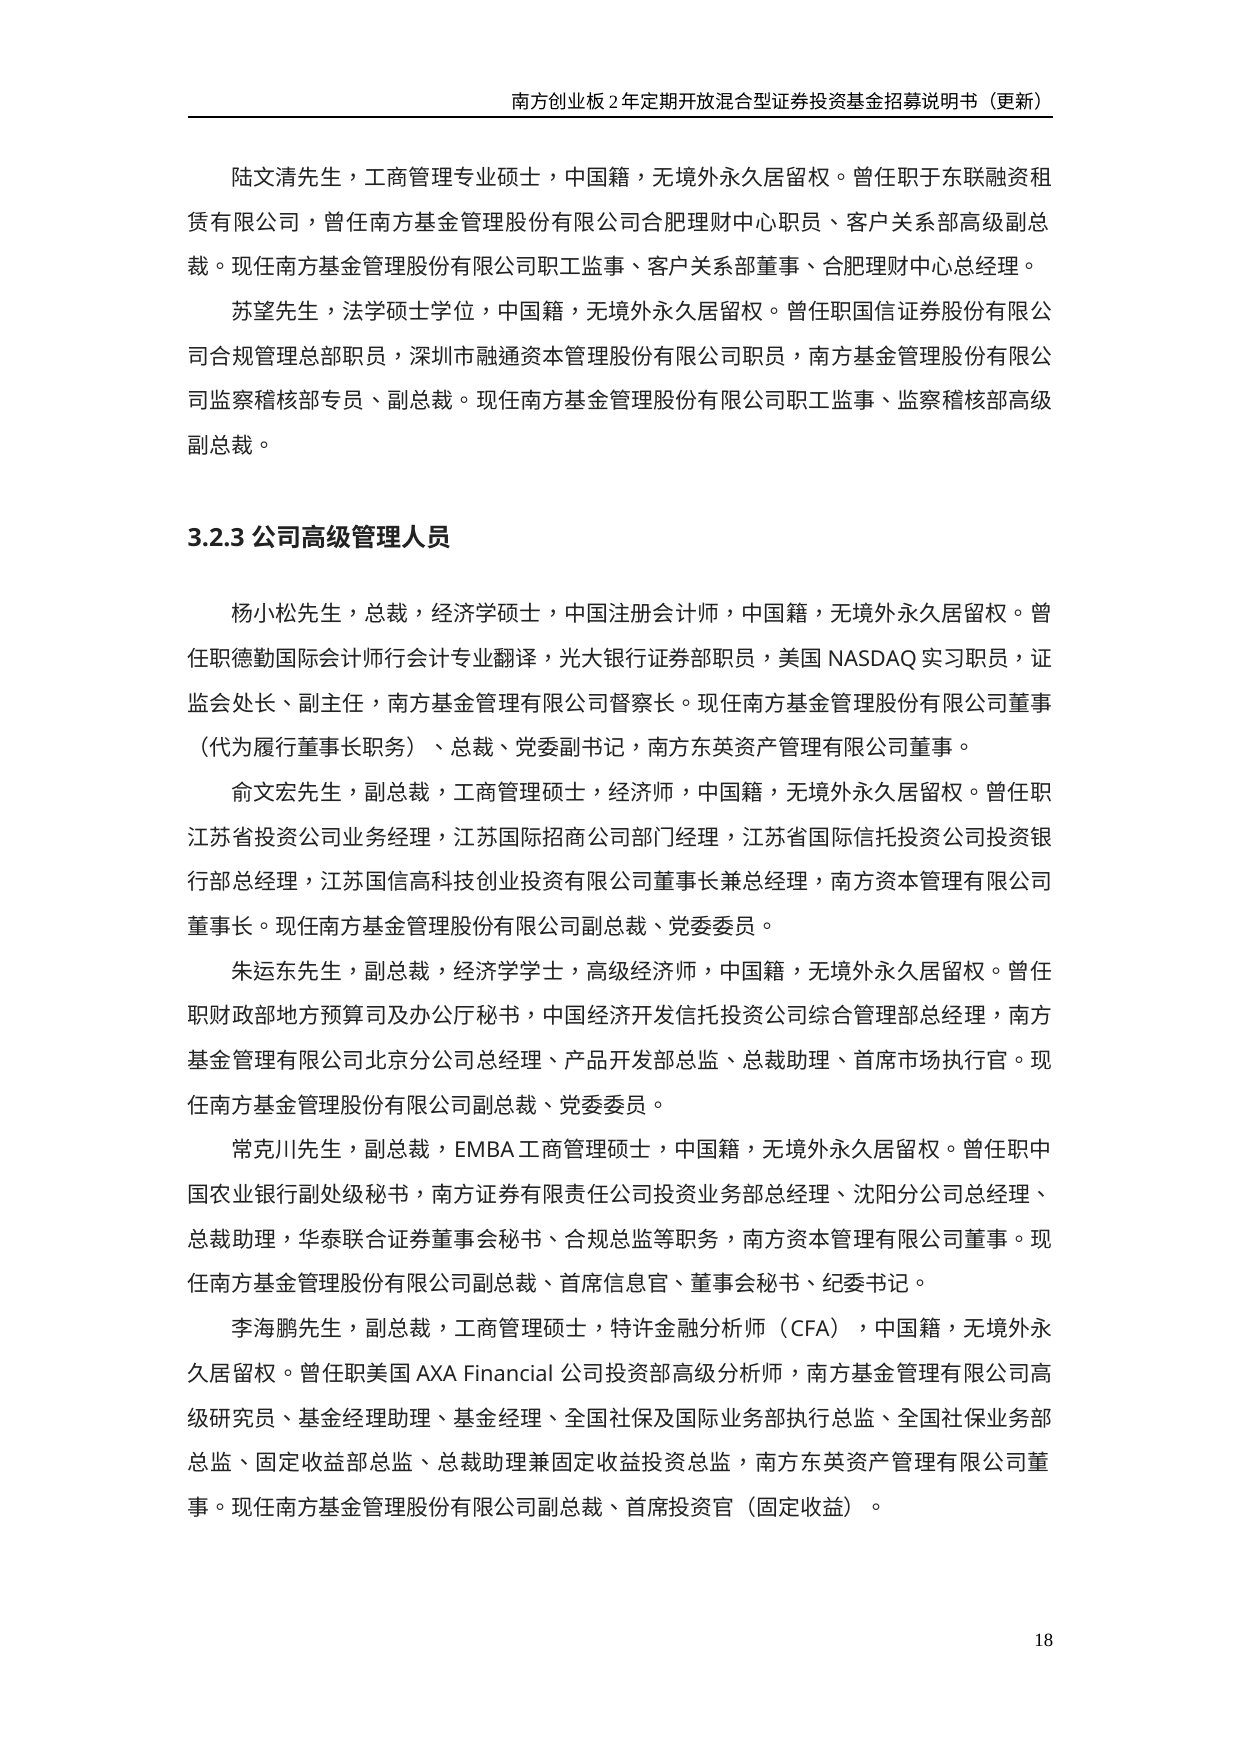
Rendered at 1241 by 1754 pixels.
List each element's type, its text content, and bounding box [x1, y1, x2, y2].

text 3.2.3 公司高级管理人员 [187, 504, 1053, 569]
text 苏望先生，法学硕士学位，中国籍，无境外永久居留权。曾任职国信证券股份有限公司合规管理总部职员，深圳市融通资本管理股份有限公司职员，南方基金管理股份有限公司监察稽核部专员、副总裁。现任南方基金管理股份有限公司职工监事、监察稽核部高级副总裁。 [187, 296, 1053, 460]
text 朱运东先生，副总裁，经济学学士，高级经济师，中国籍，无境外永久居留权。曾任职财政部地方预算司及办公厅秘书，中国经济开发信托投资公司综合管理部总经理，南方基金管理有限公司北京分公司总经理、产品开发部总监、总裁助理、首席市场执行官。现任南方基金管理股份有限公司副总裁、党委委员。 [187, 956, 1053, 1119]
text 陆文清先生，工商管理专业硕士，中国籍，无境外永久居留权。曾任职于东联融资租赁有限公司，曾任南方基金管理股份有限公司合肥理财中心职员、客户关系部高级副总裁。现任南方基金管理股份有限公司职工监事、客户关系部董事、合肥理财中心总经理。 [187, 162, 1053, 281]
text 常克川先生，副总裁，EMBA工商管理硕士，中国籍，无境外永久居留权。曾任职中国农业银行副处级秘书，南方证券有限责任公司投资业务部总经理、沈阳分公司总经理、总裁助理，华泰联合证券董事会秘书、合规总监等职务，南方资本管理有限公司董事。现任南方基金管理股份有限公司副总裁、首席信息官、董事会秘书、纪委书记。 [187, 1134, 1053, 1298]
text 李海鹏先生，副总裁，工商管理硕士，特许金融分析师（CFA），中国籍，无境外永久居留权。曾任职美国AXA Financial 公司投资部高级分析师，南方基金管理有限公司高级研究员、基金经理助理、基金经理、全国社保及国际业务部执行总监、全国社保业务部总监、固定收益部总监、总裁助理兼固定收益投资总监，南方东英资产管理有限公司董事。现任南方基金管理股份有限公司副总裁、首席投资官（固定收益）。 [187, 1313, 1053, 1522]
text 俞文宏先生，副总裁，工商管理硕士，经济师，中国籍，无境外永久居留权。曾任职江苏省投资公司业务经理，江苏国际招商公司部门经理，江苏省国际信托投资公司投资银行部总经理，江苏国信高科技创业投资有限公司董事长兼总经理，南方资本管理有限公司董事长。现任南方基金管理股份有限公司副总裁、党委委员。 [187, 777, 1053, 941]
text 杨小松先生，总裁，经济学硕士，中国注册会计师，中国籍，无境外永久居留权。曾任职德勤国际会计师行会计专业翻译，光大银行证券部职员，美国NASDAQ实习职员，证监会处长、副主任，南方基金管理有限公司督察长。现任南方基金管理股份有限公司董事（代为履行董事长职务）、总裁、党委副书记，南方东英资产管理有限公司董事。 [187, 598, 1053, 762]
